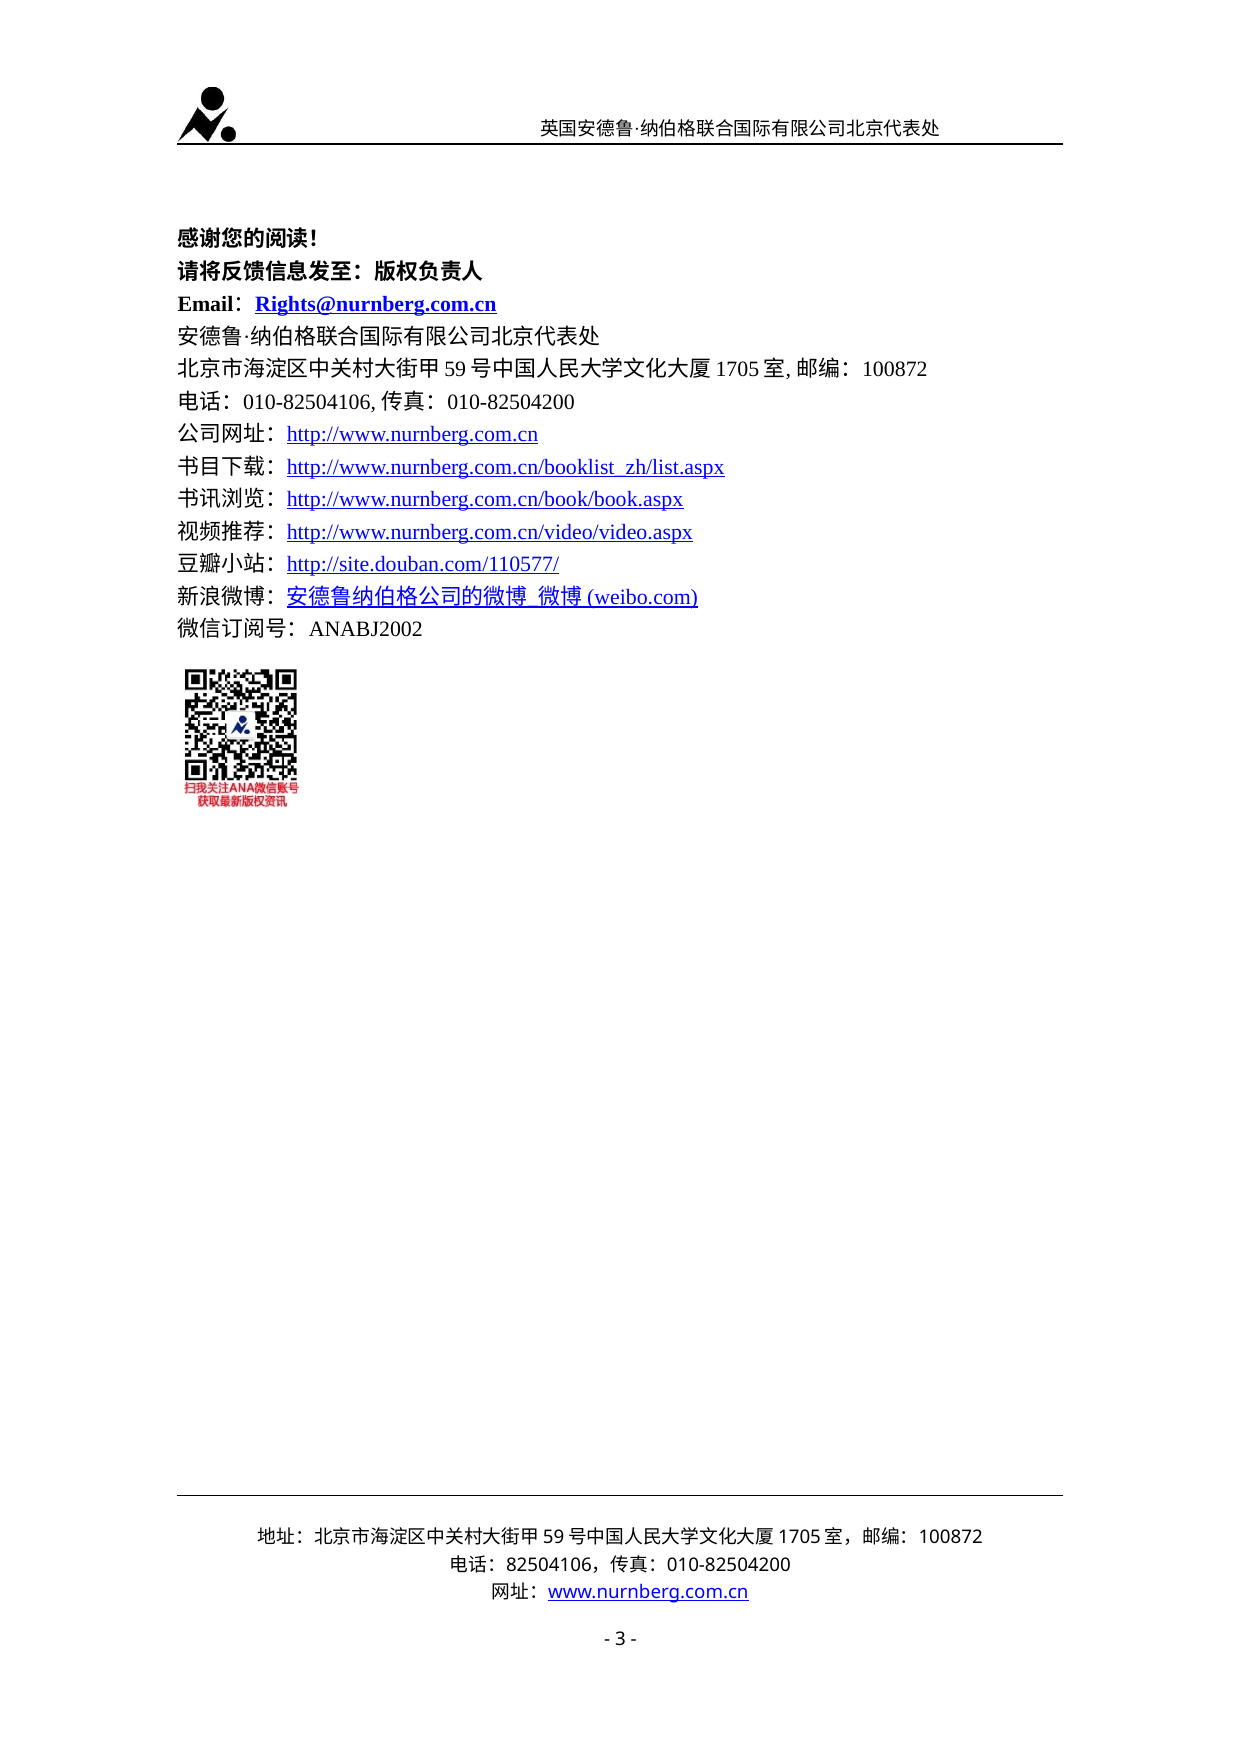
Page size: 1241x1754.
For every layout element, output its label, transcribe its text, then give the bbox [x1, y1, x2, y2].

text 书讯浏览：http://www.nurnberg.com.cn/book/book.aspx [177, 481, 1063, 513]
picture [171, 657, 311, 810]
text 感谢您的阅读！ [177, 221, 1063, 253]
picture [177, 87, 236, 142]
text 视频推荐：http://www.nurnberg.com.cn/video/video.aspx [177, 513, 1063, 546]
text 公司网址：http://www.nurnberg.com.cn [177, 416, 1063, 448]
text 微信订阅号：ANABJ2002 [177, 611, 1063, 643]
text 北京市海淀区中关村大街甲59号中国人民大学文化大厦1705室, 邮编：100872 [177, 351, 1063, 383]
text 安德鲁·纳伯格联合国际有限公司北京代表处 [177, 318, 1063, 351]
text 豆瓣小站：http://site.douban.com/110577/ [177, 546, 1063, 578]
text 电话：010-82504106, 传真：010-82504200 [177, 383, 1063, 416]
text 新浪微博：安德鲁纳伯格公司的微博_微博 (weibo.com) [177, 578, 1063, 611]
text Email：Rights@nurnberg.com.cn [177, 286, 1063, 318]
text 书目下载：http://www.nurnberg.com.cn/booklist_zh/list.aspx [177, 448, 1063, 481]
text 请将反馈信息发至：版权负责人 [177, 253, 1063, 286]
